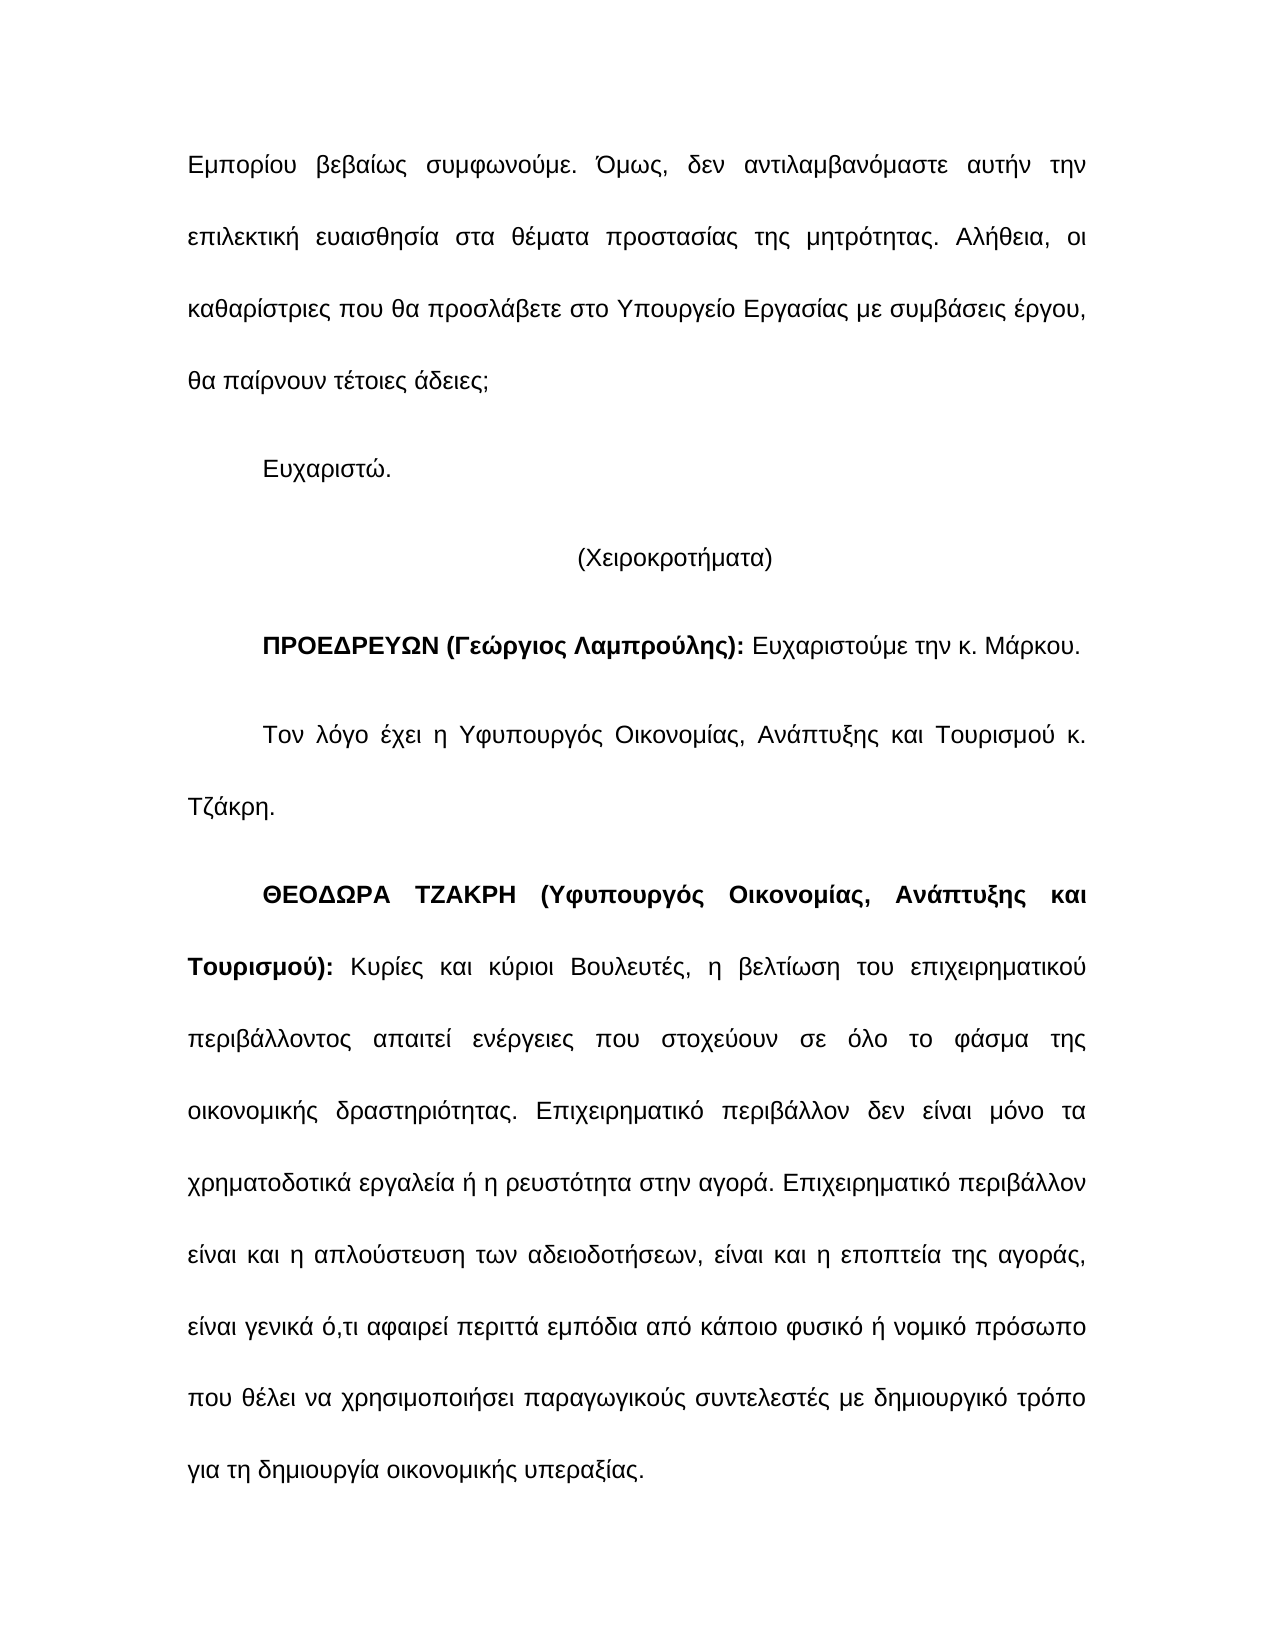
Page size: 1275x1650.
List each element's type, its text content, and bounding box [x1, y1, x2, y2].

text Τον λόγο έχει η Υφυπουργός Οικονομίας, Ανάπτυξης και Τουρισμού κ. Τζάκρη. [187, 720, 1087, 820]
text ΠΡΟΕΔΡΕΥΩΝ (Γεώργιος Λαμπρούλης): Ευχαριστούμε την κ. Μάρκου. [187, 631, 1087, 660]
text Ευχαριστώ. [187, 454, 1087, 483]
text (Χειροκροτήματα) [187, 543, 1087, 571]
text ΘΕΟΔΩΡΑ ΤΖΑΚΡΗ (Υφυπουργός Οικονομίας, Ανάπτυξης και Τουρισμού): Κυρίες και κύριοι Βουλευτές, η βελτίωση του επιχειρηματικού περιβάλλοντος απαιτεί ενέργειες που στοχεύουν σε όλο το φάσμα της οικονομικής δραστηριότητας. Επιχειρηματικό περιβάλλον δεν είναι μόνο τα χρηματοδοτικά εργαλεία ή η ρευστότητα στην αγορά. Επιχειρηματικό περιβάλλον είναι και η απλούστευση των αδειοδοτήσεων, είναι και η εποπτεία της αγοράς, είναι γενικά ό,τι αφαιρεί περιττά εμπόδια από κάποιο φυσικό ή νομικό πρόσωπο που θέλει να χρησιμοποιήσει παραγωγικούς συντελεστές με δημιουργικό τρόπο για τη δημιουργία οικονομικής υπεραξίας. [187, 880, 1087, 1484]
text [187, 150, 1087, 394]
